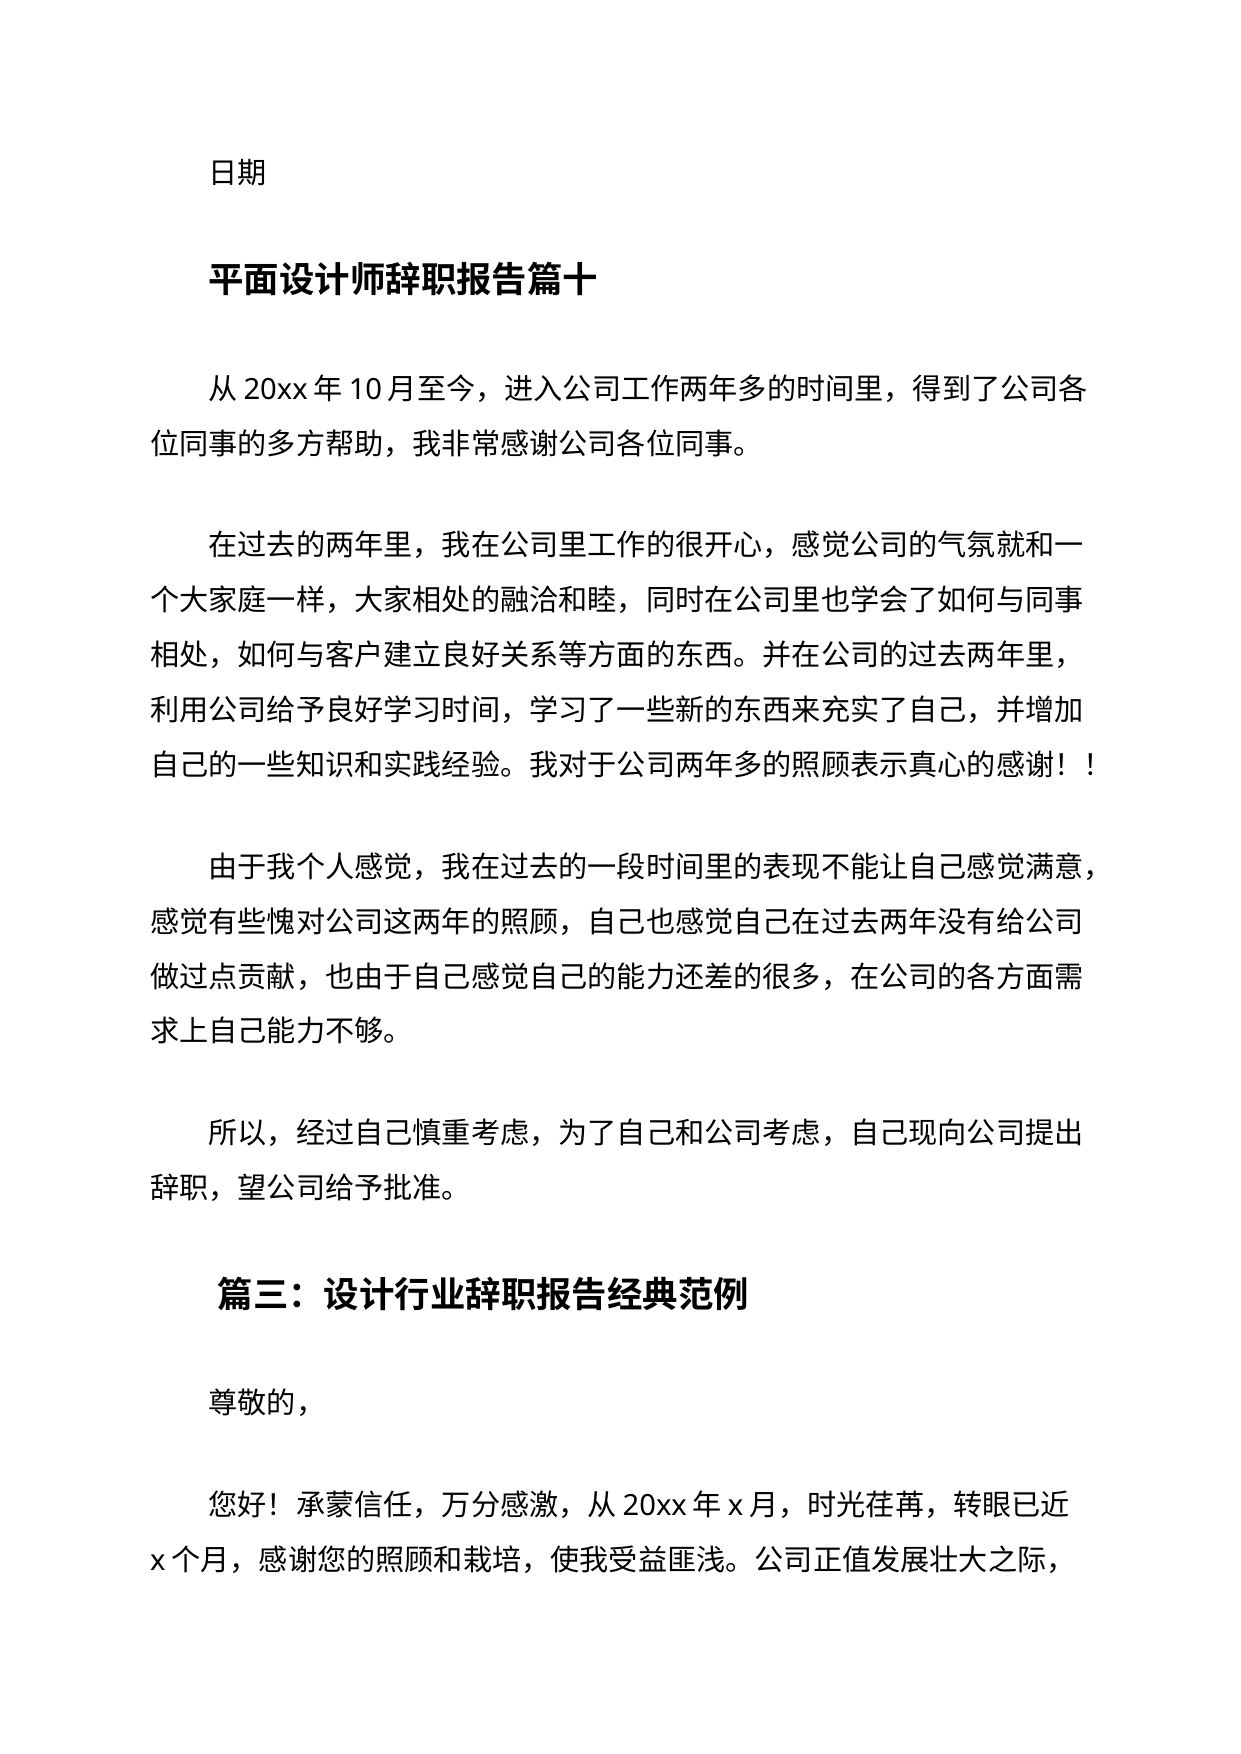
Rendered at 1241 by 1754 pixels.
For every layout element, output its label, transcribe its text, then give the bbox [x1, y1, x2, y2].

text 尊敬的， [150, 1380, 1090, 1422]
text 篇三：设计行业辞职报告经典范例 [150, 1266, 1090, 1318]
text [150, 1482, 1090, 1579]
text 由于我个人感觉，我在过去的一段时间里的表现不能让自己感觉满意，感觉有些愧对公司这两年的照顾，自己也感觉自己在过去两年没有给公司做过点贡献，也由于自己感觉自己的能力还差的很多，在公司的各方面需求上自己能力不够。 [150, 843, 1090, 1050]
text 在过去的两年里，我在公司里工作的很开心，感觉公司的气氛就和一个大家庭一样，大家相处的融洽和睦，同时在公司里也学会了如何与同事相处，如何与客户建立良好关系等方面的东西。并在公司的过去两年里，利用公司给予良好学习时间，学习了一些新的东西来充实了自己，并增加自己的一些知识和实践经验。我对于公司两年多的照顾表示真心的感谢！！ [150, 522, 1090, 784]
text 日期 [150, 150, 1090, 192]
text 从20xx年10月至今，进入公司工作两年多的时间里，得到了公司各位同事的多方帮助，我非常感谢公司各位同事。 [150, 365, 1090, 462]
text 平面设计师辞职报告篇十 [150, 252, 1090, 303]
text 所以，经过自己慎重考虑，为了自己和公司考虑，自己现向公司提出辞职，望公司给予批准。 [150, 1110, 1090, 1207]
